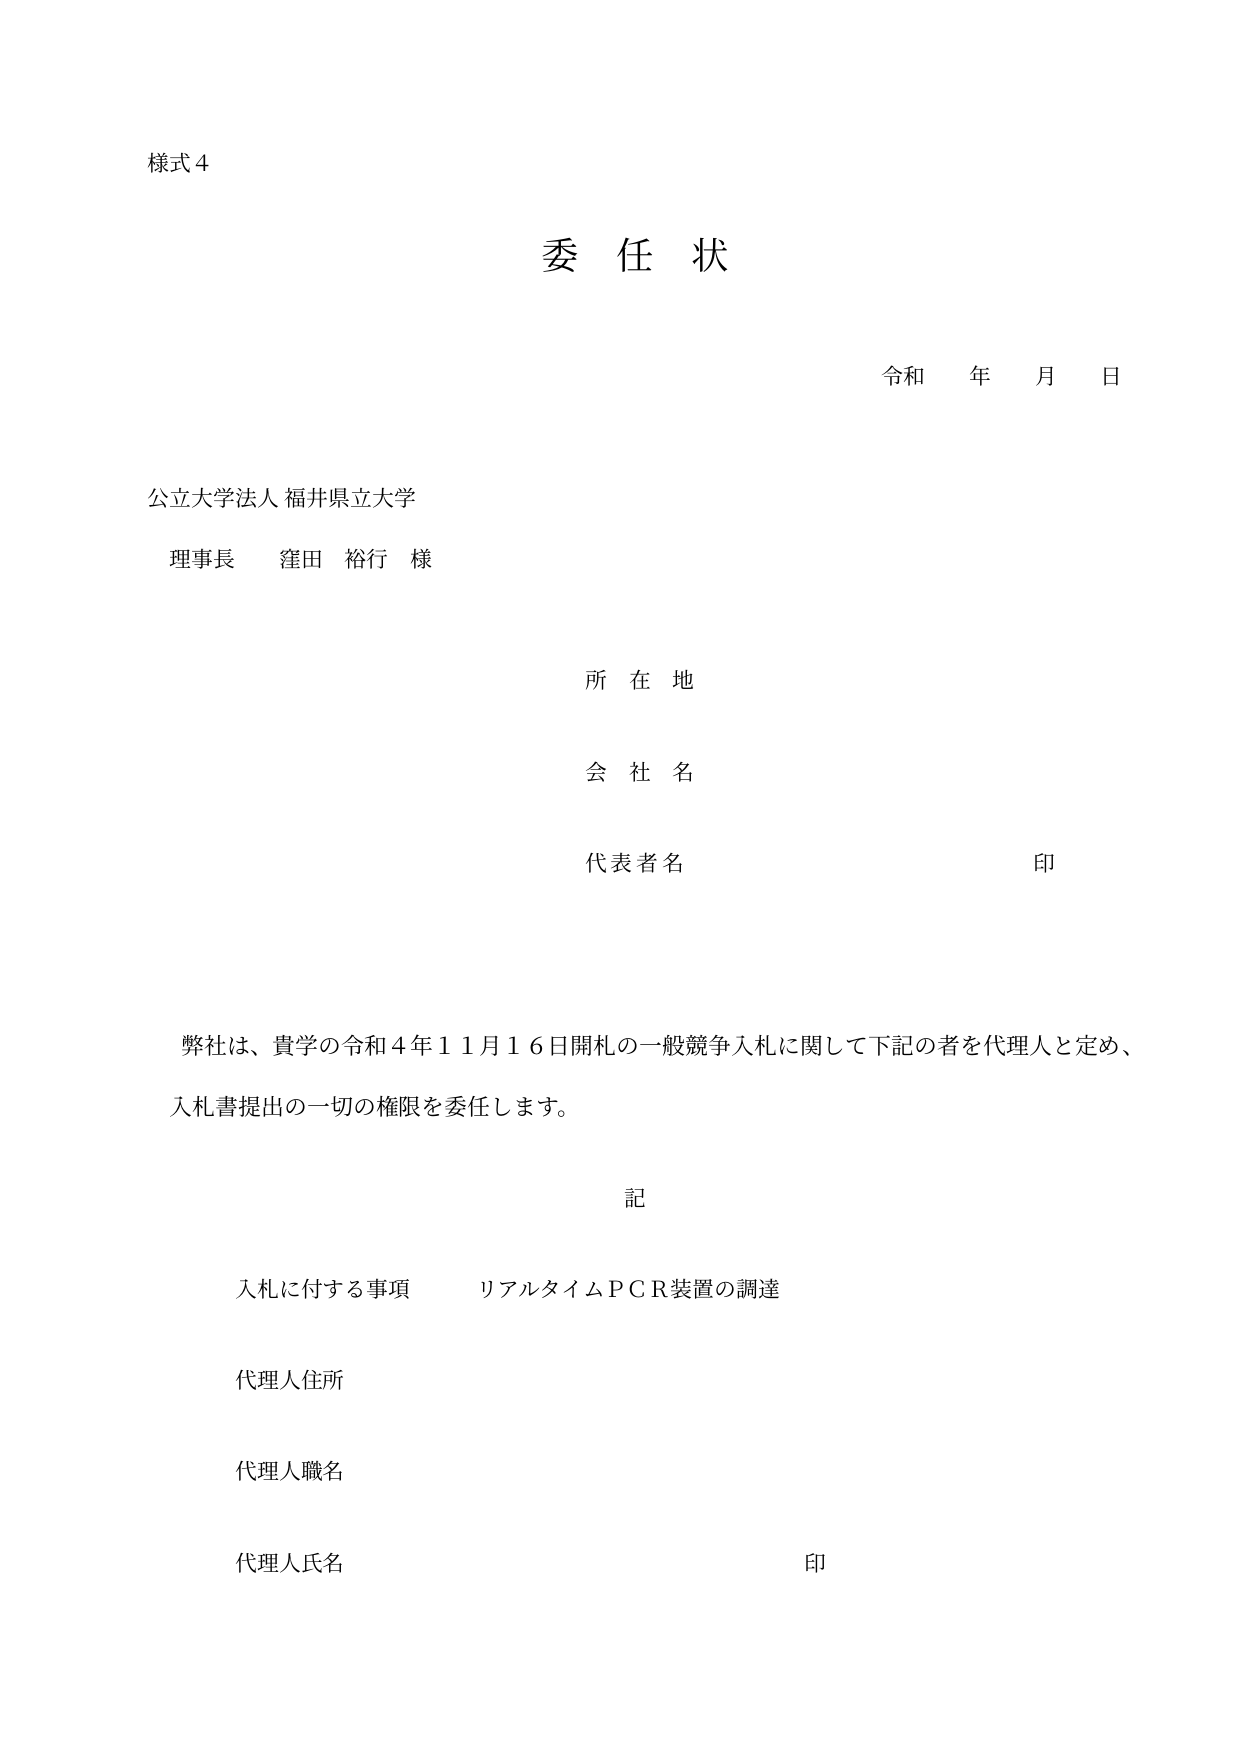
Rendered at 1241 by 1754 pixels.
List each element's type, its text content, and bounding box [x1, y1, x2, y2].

text 代表者名 印 [585, 831, 1122, 892]
text 理事長 窪田 裕行 様 [148, 527, 1122, 588]
text 委 任 状 [148, 223, 1122, 284]
text 代理人氏名 印 [191, 1531, 1122, 1592]
text 代理人職名 [169, 1440, 1122, 1501]
text 令和 年 月 日 [148, 345, 1122, 406]
text 公立大学法人 福井県立大学 [148, 466, 1122, 527]
text 代理人住所 [169, 1348, 1122, 1409]
text 記 [148, 1166, 1122, 1227]
text 会 社 名 [585, 740, 1122, 801]
text 様式４ [148, 132, 1122, 193]
text 入札に付する事項 リアルタイムＰＣＲ装置の調達 [235, 1257, 1122, 1318]
text 所 在 地 [148, 649, 1122, 710]
text 弊社は、貴学の令和４年１１月１６日開札の一般競争入札に関して下記の者を代理人と定め、入札書提出の一切の権限を委任します。 [148, 1014, 1122, 1136]
